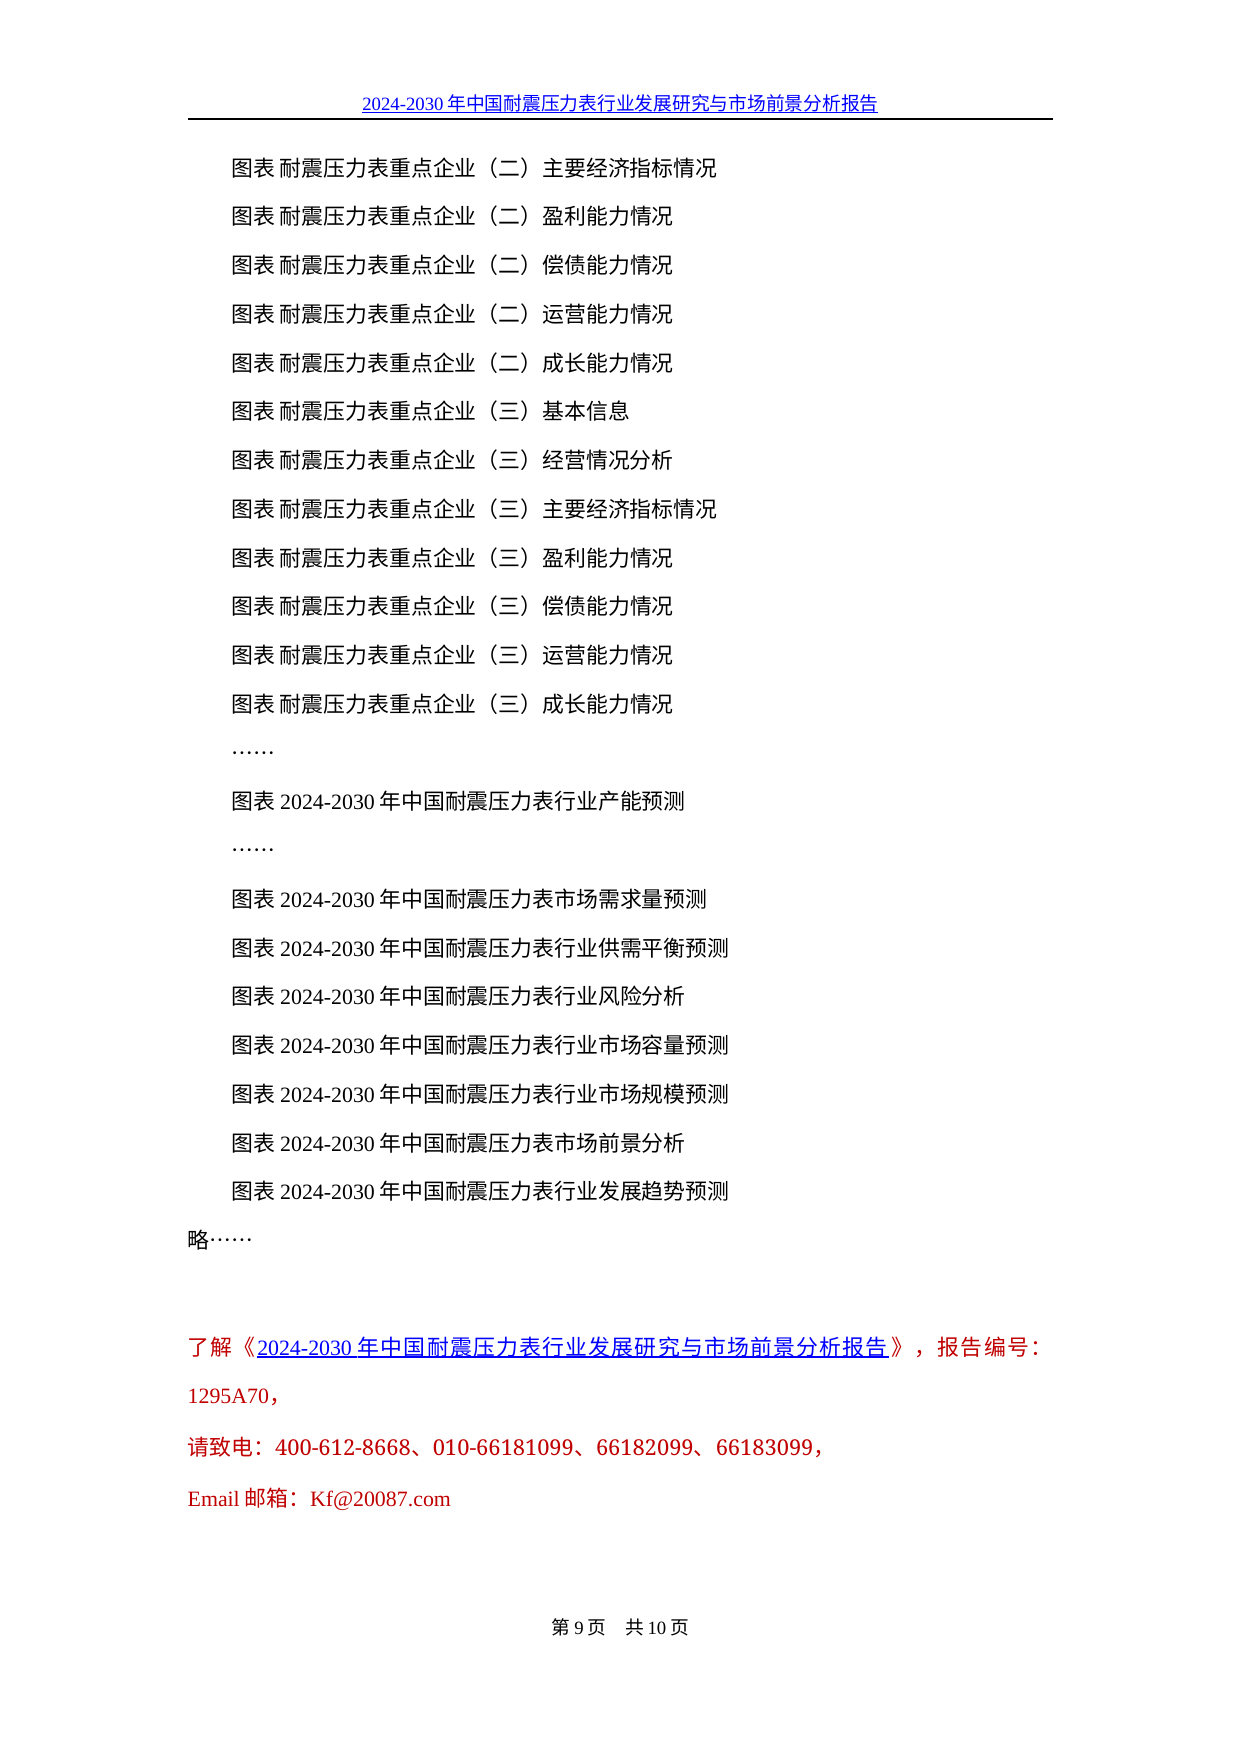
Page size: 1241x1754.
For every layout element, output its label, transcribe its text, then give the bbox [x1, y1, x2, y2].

text Email邮箱：Kf@20087.com [187, 1481, 1053, 1513]
text 请致电：400-612-8668、010-66181099、66182099、66183099， [187, 1429, 1053, 1462]
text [187, 150, 1053, 1255]
text 了解《2024-2030年中国耐震压力表行业发展研究与市场前景分析报告》，报告编号：1295A70， [187, 1329, 1053, 1410]
